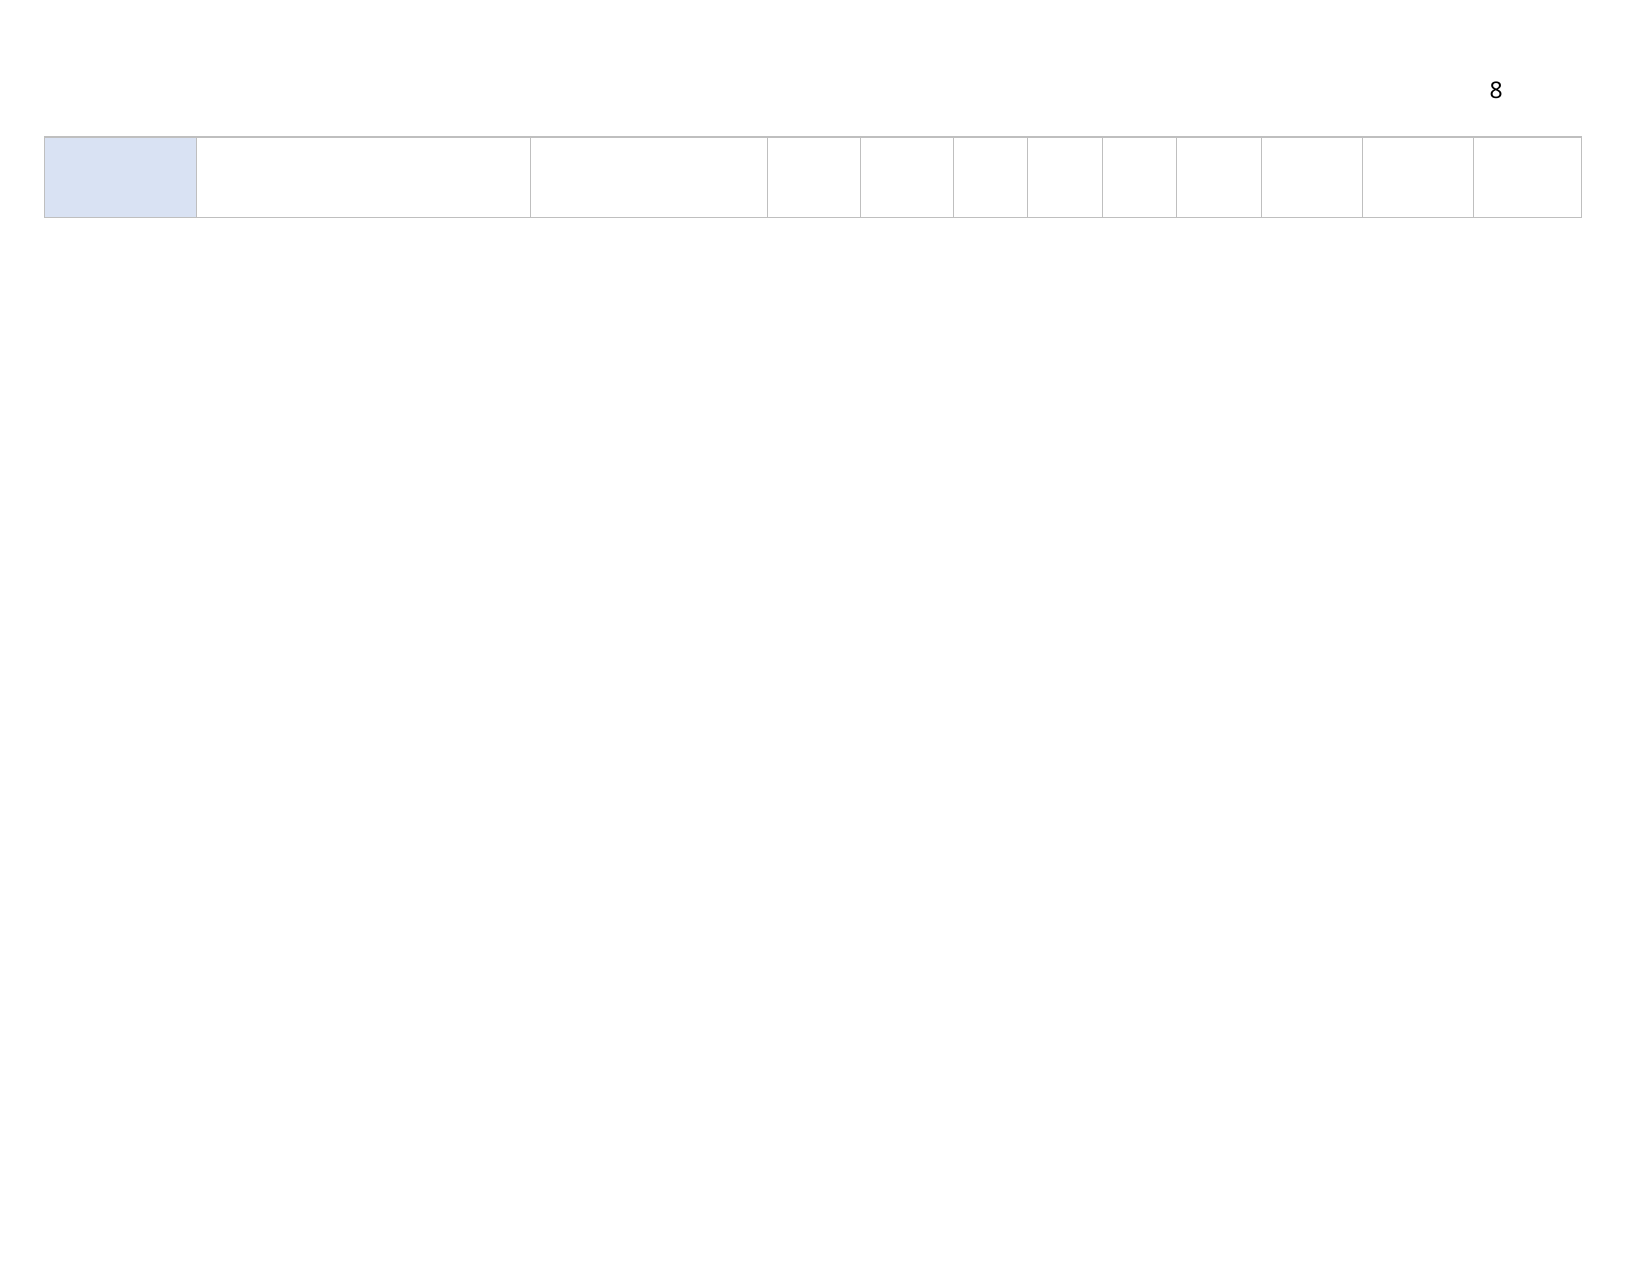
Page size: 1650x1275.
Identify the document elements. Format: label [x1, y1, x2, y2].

table_cell [1363, 138, 1473, 217]
table_cell [531, 138, 767, 217]
table_cell [1028, 138, 1102, 217]
table_cell [1262, 138, 1362, 217]
table_cell [861, 138, 953, 217]
table_cell [1474, 138, 1581, 217]
table_cell [1177, 138, 1261, 217]
table_cell [1103, 138, 1176, 217]
table_cell [768, 138, 860, 217]
table_cell [954, 138, 1027, 217]
table_cell [197, 138, 530, 217]
